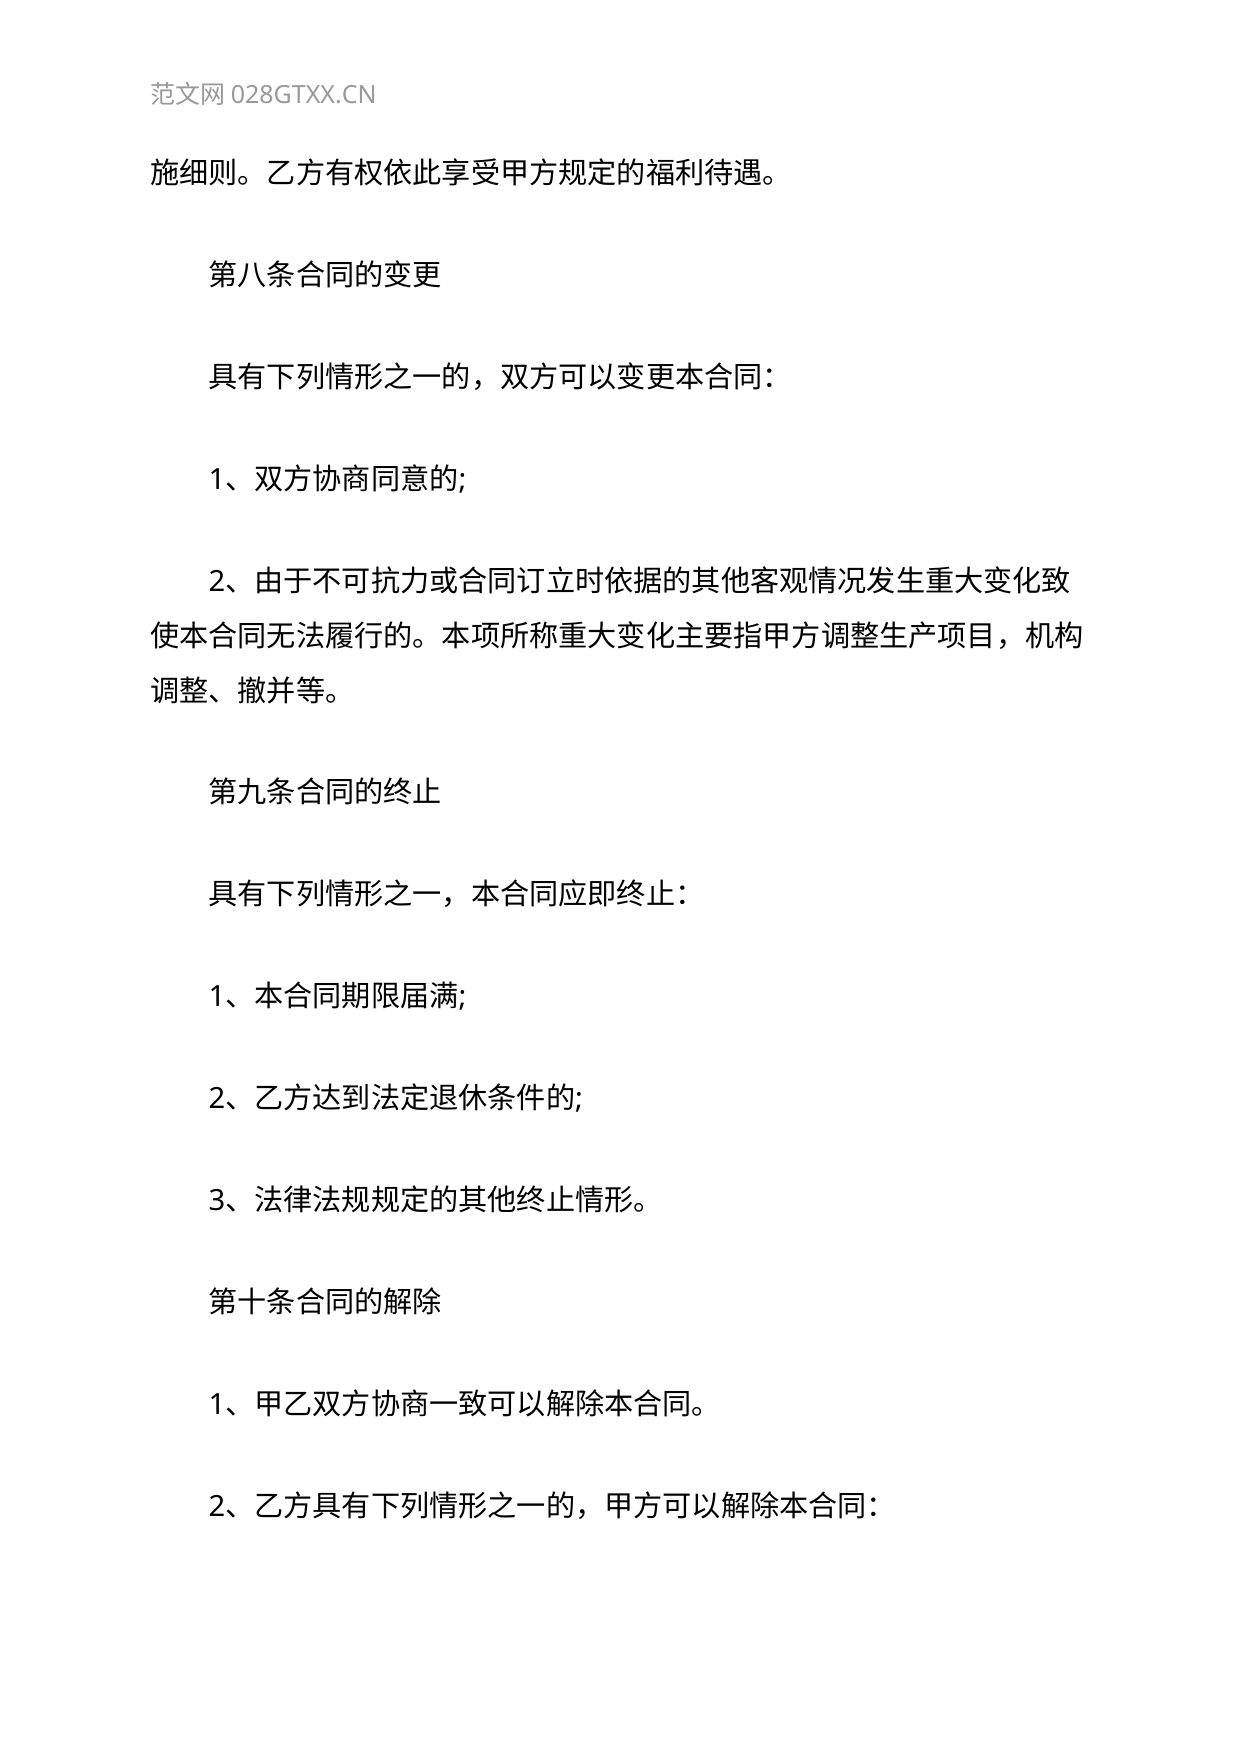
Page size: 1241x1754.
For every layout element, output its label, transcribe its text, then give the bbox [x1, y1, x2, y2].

text 第十条合同的解除 [150, 1278, 1090, 1321]
text 第九条合同的终止 [150, 769, 1090, 811]
text 2、乙方具有下列情形之一的，甲方可以解除本合同： [150, 1482, 1090, 1524]
text 1、本合同期限届满; [150, 972, 1090, 1015]
text 具有下列情形之一，本合同应即终止： [150, 871, 1090, 913]
text 1、甲乙双方协商一致可以解除本合同。 [150, 1380, 1090, 1423]
text 2、乙方达到法定退休条件的; [150, 1074, 1090, 1117]
text 1、双方协商同意的; [150, 455, 1090, 498]
text 第八条合同的变更 [150, 252, 1090, 294]
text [150, 150, 1090, 192]
text 2、由于不可抗力或合同订立时依据的其他客观情况发生重大变化致使本合同无法履行的。本项所称重大变化主要指甲方调整生产项目，机构调整、撤并等。 [150, 557, 1090, 709]
text 具有下列情形之一的，双方可以变更本合同： [150, 353, 1090, 396]
text 3、法律法规规定的其他终止情形。 [150, 1176, 1090, 1219]
